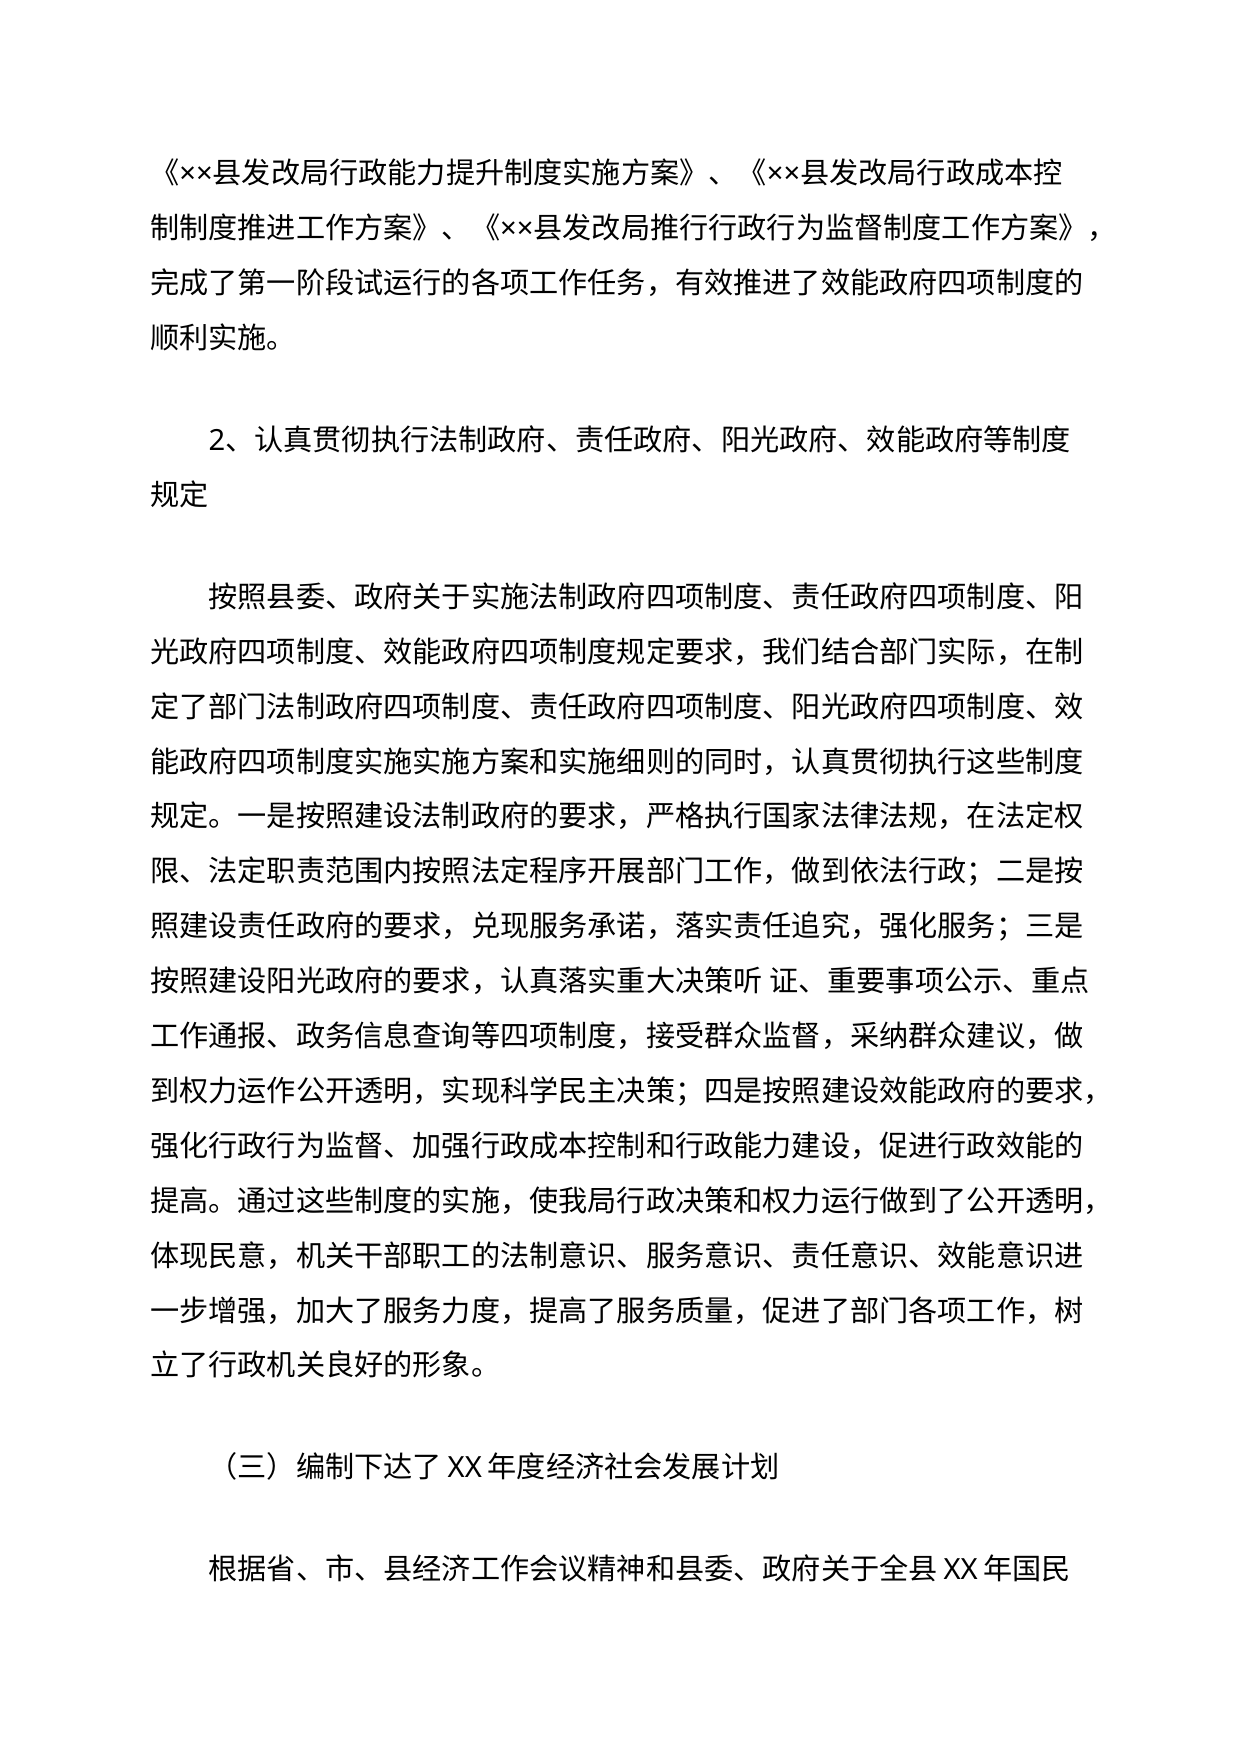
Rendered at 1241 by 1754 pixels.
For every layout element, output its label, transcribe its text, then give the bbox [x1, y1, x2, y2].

text 按照县委、政府关于实施法制政府四项制度、责任政府四项制度、阳光政府四项制度、效能政府四项制度规定要求，我们结合部门实际，在制定了部门法制政府四项制度、责任政府四项制度、阳光政府四项制度、效能政府四项制度实施实施方案和实施细则的同时，认真贯彻执行这些制度规定。一是按照建设法制政府的要求，严格执行国家法律法规，在法定权限、法定职责范围内按照法定程序开展部门工作，做到依法行政；二是按照建设责任政府的要求，兑现服务承诺，落实责任追究，强化服务；三是按照建设阳光政府的要求，认真落实重大决策听 证、重要事项公示、重点工作通报、政务信息查询等四项制度，接受群众监督，采纳群众建议，做到权力运作公开透明，实现科学民主决策；四是按照建设效能政府的要求，强化行政行为监督、加强行政成本控制和行政能力建设，促进行政效能的提高。通过这些制度的实施，使我局行政决策和权力运行做到了公开透明，体现民意，机关干部职工的法制意识、服务意识、责任意识、效能意识进一步增强，加大了服务力度，提高了服务质量，促进了部门各项工作，树立了行政机关良好的形象。 [150, 573, 1090, 1384]
text 2、认真贯彻执行法制政府、责任政府、阳光政府、效能政府等制度规定 [150, 417, 1090, 514]
text （三）编制下达了XX年度经济社会发展计划 [150, 1444, 1090, 1486]
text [150, 150, 1090, 357]
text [150, 1546, 1090, 1588]
